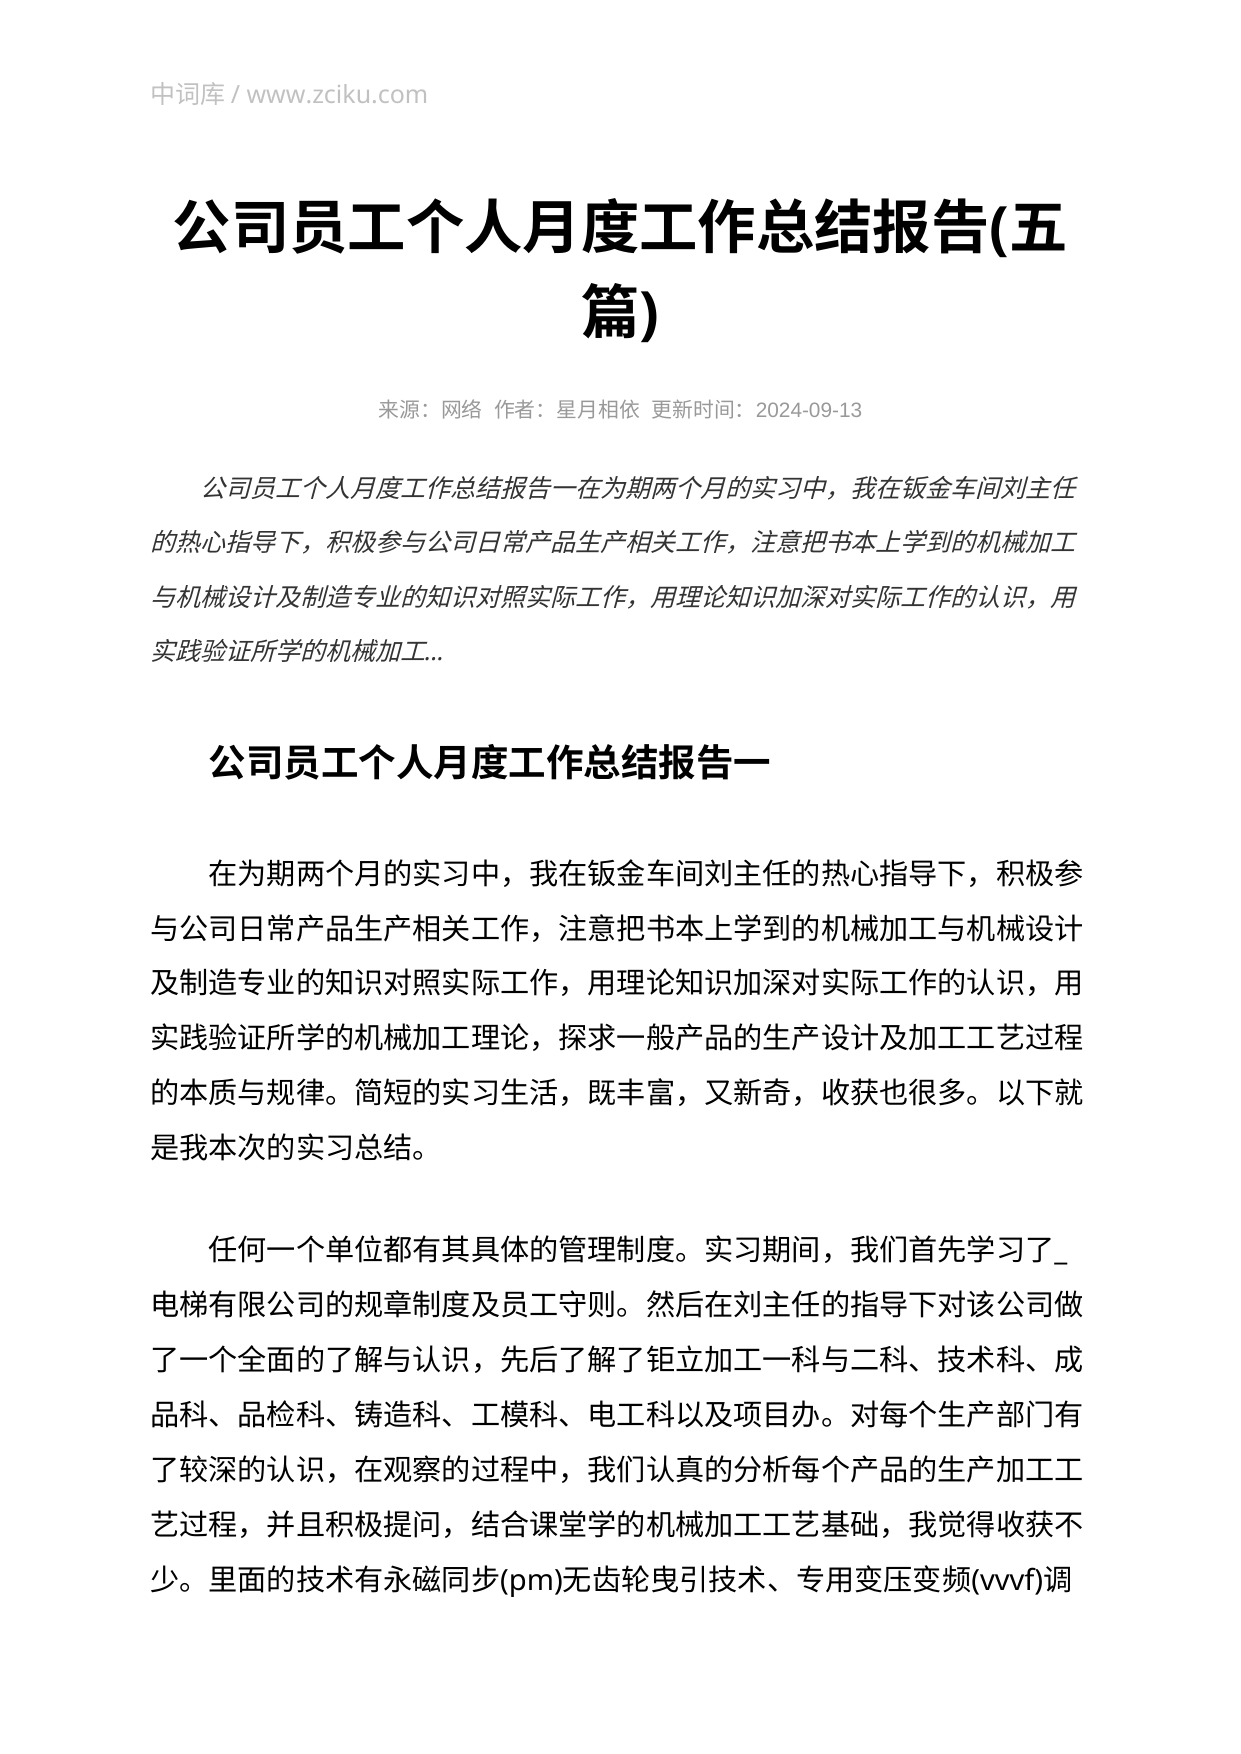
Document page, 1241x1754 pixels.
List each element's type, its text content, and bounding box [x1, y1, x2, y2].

subtitle 公司员工个人月度工作总结报告(五篇) [150, 181, 1090, 351]
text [150, 1227, 1090, 1598]
text 来源：网络 作者：星月相依 更新时间：2024-09-13 [150, 398, 1090, 422]
text 在为期两个月的实习中，我在钣金车间刘主任的热心指导下，积极参与公司日常产品生产相关工作，注意把书本上学到的机械加工与机械设计及制造专业的知识对照实际工作，用理论知识加深对实际工作的认识，用实践验证所学的机械加工理论，探求一般产品的生产设计及加工工艺过程的本质与规律。简短的实习生活，既丰富，又新奇，收获也很多。以下就是我本次的实习总结。 [150, 850, 1090, 1167]
text 公司员工个人月度工作总结报告一 [150, 733, 1090, 787]
text 公司员工个人月度工作总结报告一在为期两个月的实习中，我在钣金车间刘主任的热心指导下，积极参与公司日常产品生产相关工作，注意把书本上学到的机械加工与机械设计及制造专业的知识对照实际工作，用理论知识加深对实际工作的认识，用实践验证所学的机械加工... [150, 468, 1090, 668]
